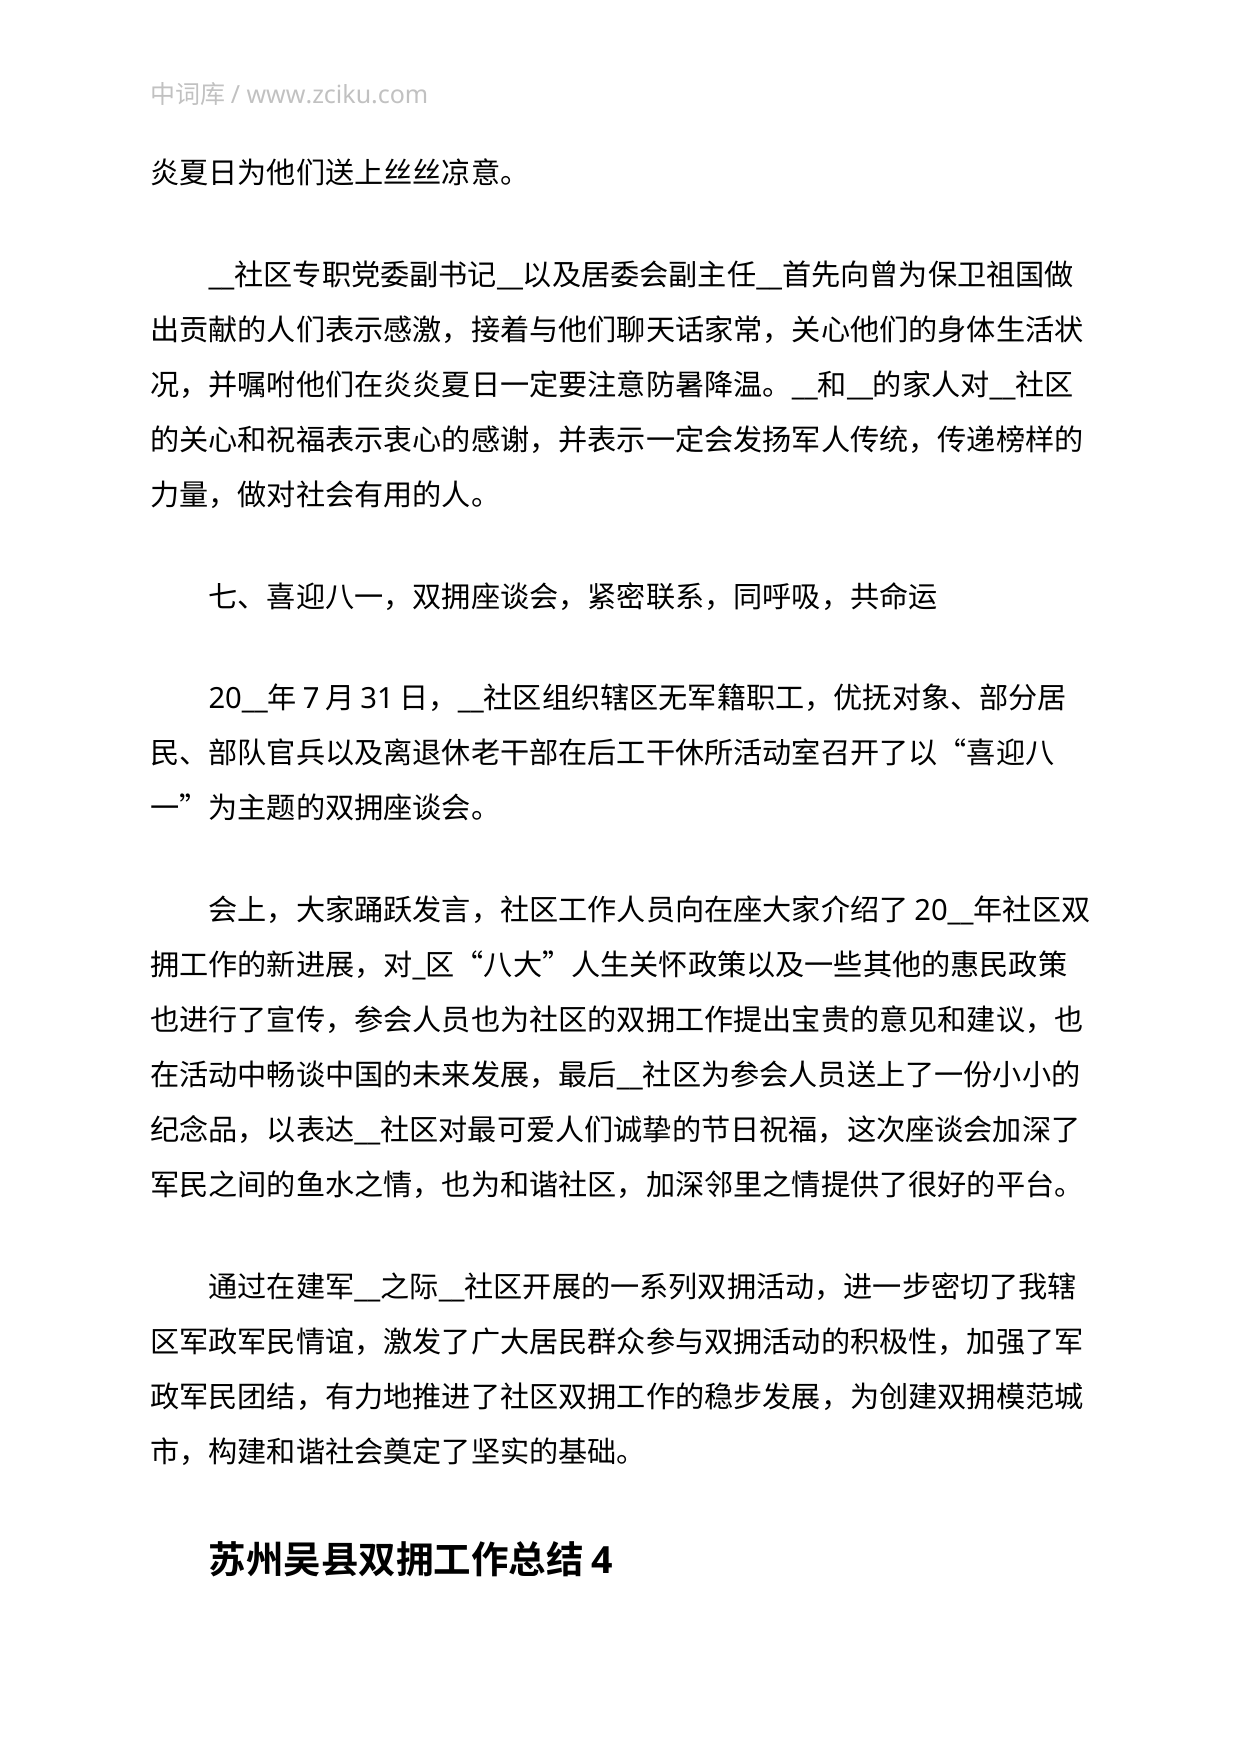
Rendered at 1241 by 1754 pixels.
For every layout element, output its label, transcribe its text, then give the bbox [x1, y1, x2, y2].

text 20__年7月31日，__社区组织辖区无军籍职工，优抚对象、部分居民、部队官兵以及离退休老干部在后工干休所活动室召开了以“喜迎八一”为主题的双拥座谈会。 [150, 675, 1090, 827]
text __社区专职党委副书记__以及居委会副主任__首先向曾为保卫祖国做出贡献的人们表示感激，接着与他们聊天话家常，关心他们的身体生活状况，并嘱咐他们在炎炎夏日一定要注意防暑降温。__和__的家人对__社区的关心和祝福表示衷心的感谢，并表示一定会发扬军人传统，传递榜样的力量，做对社会有用的人。 [150, 252, 1090, 514]
text 苏州吴县双拥工作总结4 [150, 1530, 1090, 1584]
text 会上，大家踊跃发言，社区工作人员向在座大家介绍了20__年社区双拥工作的新进展，对_区“八大”人生关怀政策以及一些其他的惠民政策也进行了宣传，参会人员也为社区的双拥工作提出宝贵的意见和建议，也在活动中畅谈中国的未来发展，最后__社区为参会人员送上了一份小小的纪念品，以表达__社区对最可爱人们诚挚的节日祝福，这次座谈会加深了军民之间的鱼水之情，也为和谐社区，加深邻里之情提供了很好的平台。 [150, 887, 1090, 1204]
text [150, 150, 1090, 192]
text 七、喜迎八一，双拥座谈会，紧密联系，同呼吸，共命运 [150, 573, 1090, 616]
text 通过在建军__之际__社区开展的一系列双拥活动，进一步密切了我辖区军政军民情谊，激发了广大居民群众参与双拥活动的积极性，加强了军政军民团结，有力地推进了社区双拥工作的稳步发展，为创建双拥模范城市，构建和谐社会奠定了坚实的基础。 [150, 1263, 1090, 1471]
